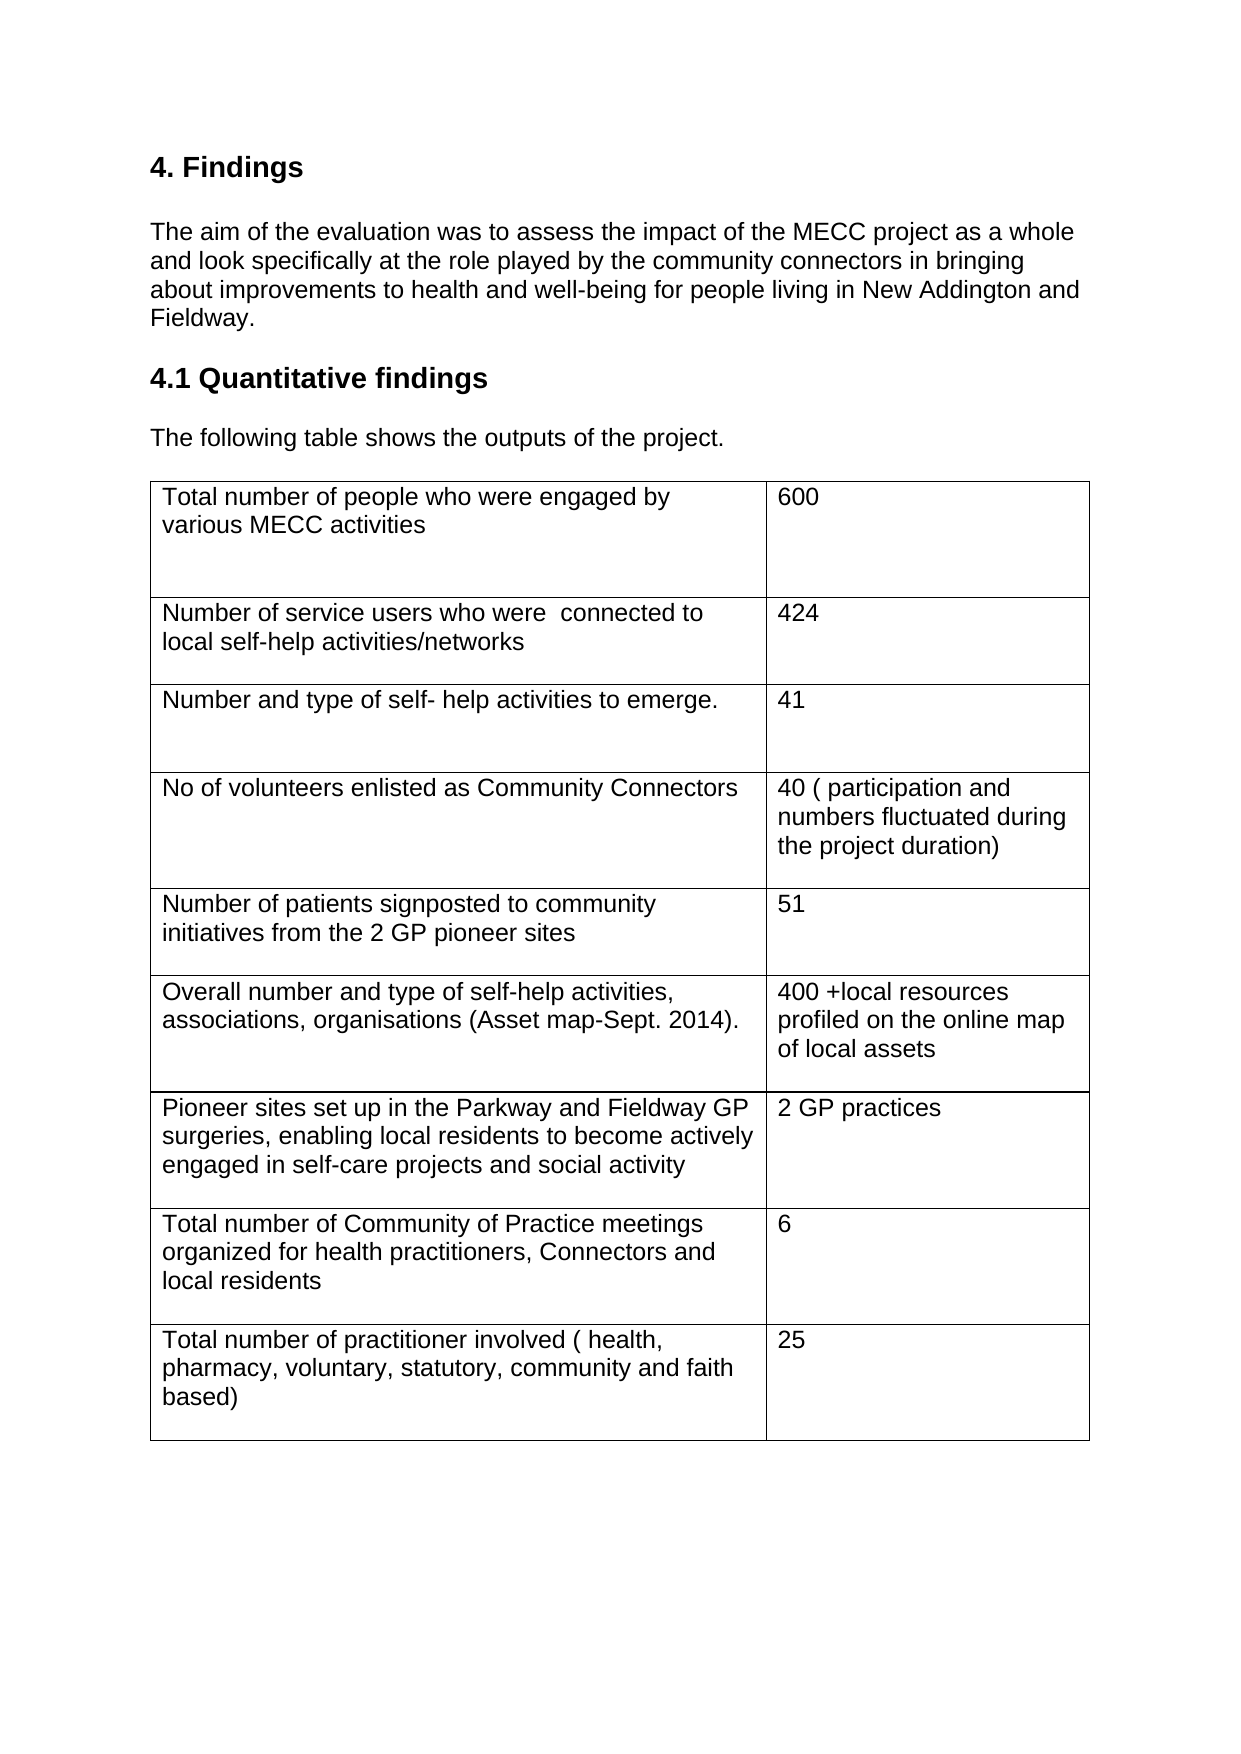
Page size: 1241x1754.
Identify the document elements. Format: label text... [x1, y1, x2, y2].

table_cell 51 [767, 889, 1089, 975]
table_cell Pioneer sites set up in the Parkway and Fieldway GP surgeries, enabling local residents to become actively engaged in self-care projects and social activity [151, 1093, 766, 1207]
table_cell No of volunteers enlisted as Community Connectors [151, 773, 766, 888]
table_cell 6 [767, 1209, 1089, 1323]
table_header Total number of people who were engaged by various MECC activities [151, 482, 766, 597]
table_cell Total number of practitioner involved ( health, pharmacy, voluntary, statutory, community and faith based) [151, 1325, 766, 1439]
table_cell 400 +local resources profiled on the online map of local assets [767, 976, 1089, 1091]
text The aim of the evaluation was to assess the impact of the MECC project as a whole and look specifically at the role played by the community connectors in bringing about improvements to health and well-being for people living in New Addington and Fieldway. [150, 217, 1090, 332]
table_cell Total number of Community of Practice meetings organized for health practitioners, Connectors and local residents [151, 1209, 766, 1323]
text 4.1 Quantitative findings [150, 361, 1090, 394]
table_cell 41 [767, 685, 1089, 772]
table_cell 424 [767, 598, 1089, 684]
table_cell 2 GP practices [767, 1093, 1089, 1207]
table_cell Overall number and type of self-help activities, associations, organisations (Asset map-Sept. 2014). [151, 976, 766, 1091]
table_cell Number of patients signposted to community initiatives from the 2 GP pioneer sites [151, 889, 766, 975]
table_cell Number of service users who were connected to local self-help activities/networks [151, 598, 766, 684]
table_cell 25 [767, 1325, 1089, 1439]
table_cell Number and type of self- help activities to emerge. [151, 685, 766, 772]
table_cell 40 ( participation and numbers fluctuated during the project duration) [767, 773, 1089, 888]
text 4. Findings [150, 150, 1090, 183]
table_header 600 [767, 482, 1089, 597]
text The following table shows the outputs of the project. [150, 423, 1090, 452]
